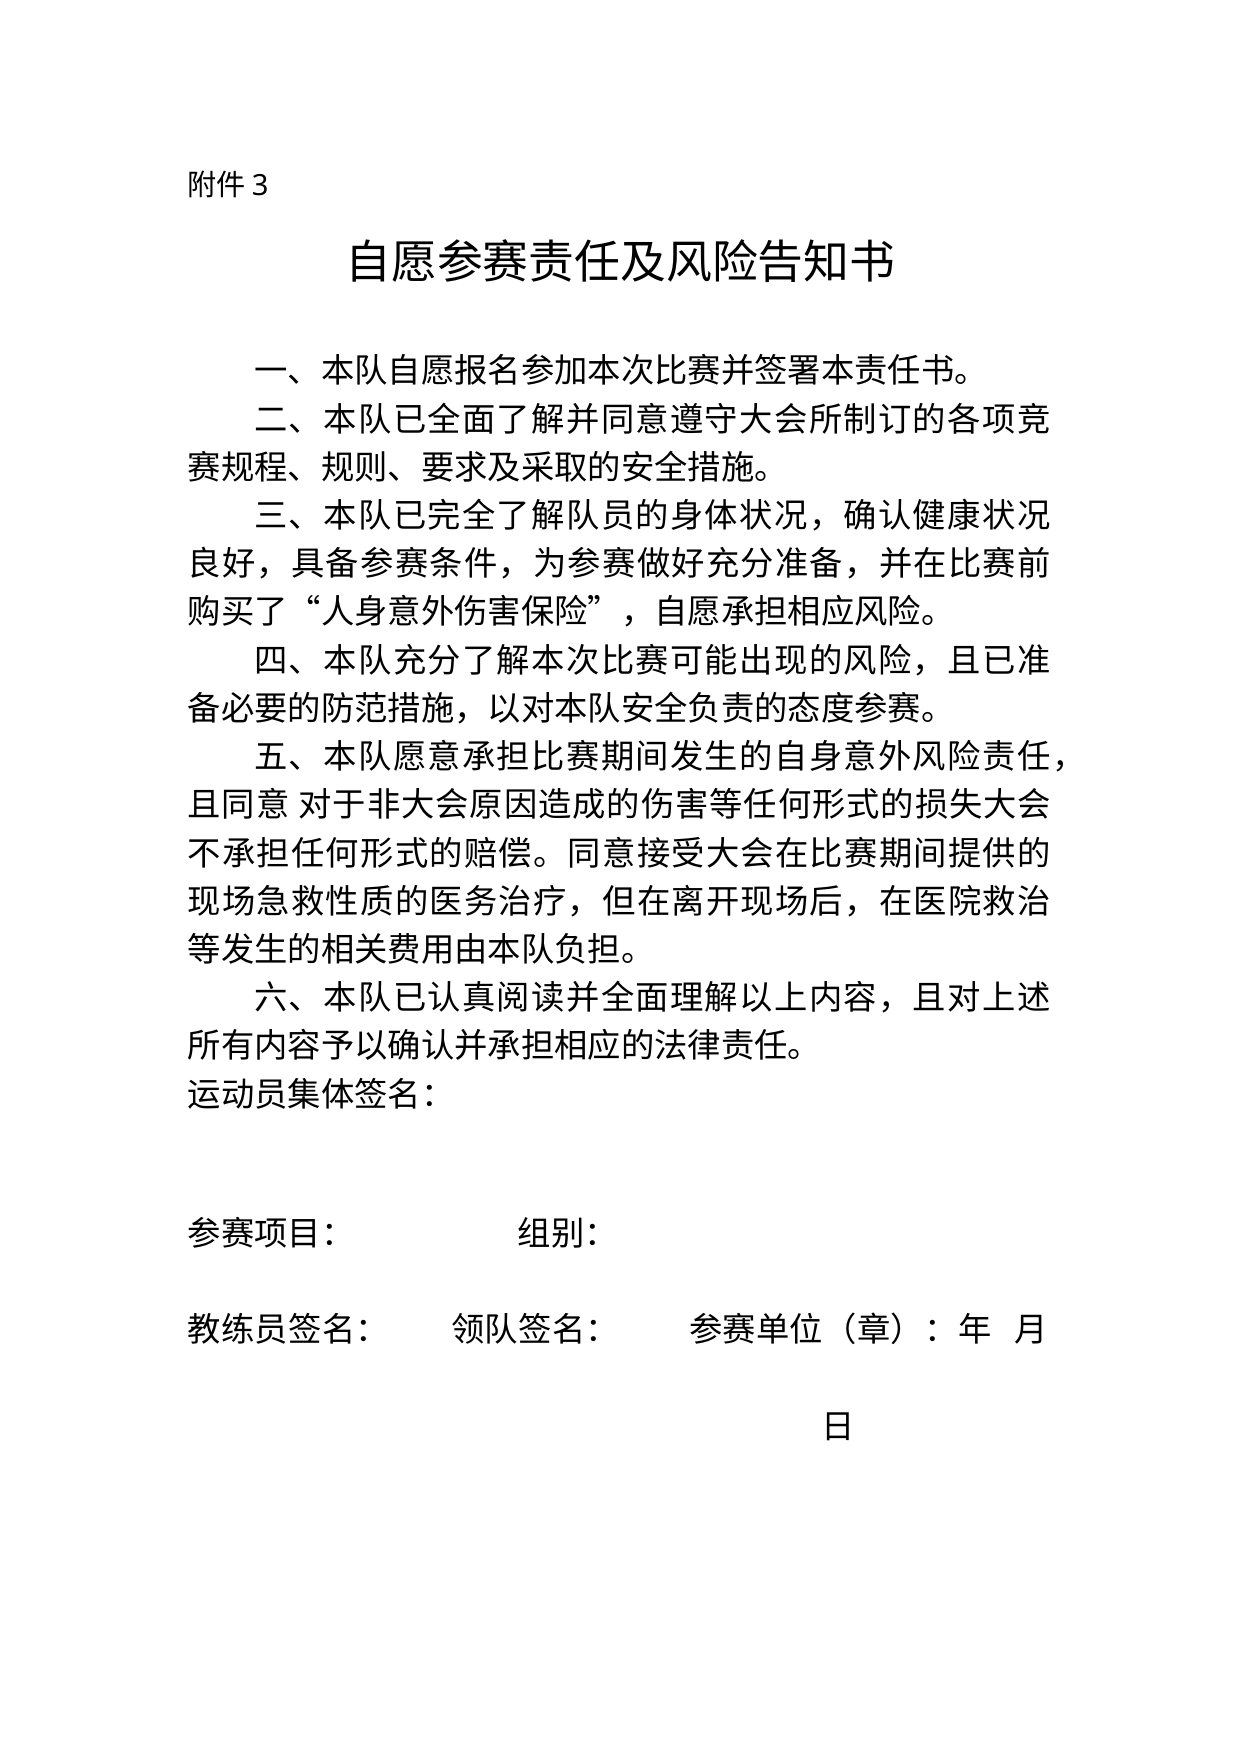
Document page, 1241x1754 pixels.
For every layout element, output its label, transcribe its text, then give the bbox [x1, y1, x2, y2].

text 六、本队已认真阅读并全面理解以上内容，且对上述所有内容予以确认并承担相应的法律责任。 [187, 971, 1053, 1067]
text 三、本队已完全了解队员的身体状况，确认健康状况良好，具备参赛条件，为参赛做好充分准备，并在比赛前购买了“人身意外伤害保险”，自愿承担相应风险。 [187, 489, 1053, 633]
text 附件3 [187, 162, 1053, 204]
text 四、本队充分了解本次比赛可能出现的风险，且已准备必要的防范措施，以对本队安全负责的态度参赛。 [187, 633, 1053, 730]
text 五、本队愿意承担比赛期间发生的自身意外风险责任，且同意 对于非大会原因造成的伤害等任何形式的损失大会不承担任何形式的赔偿。同意接受大会在比赛期间提供的现场急救性质的医务治疗，但在离开现场后，在医院救治等发生的相关费用由本队负担。 [187, 730, 1053, 971]
text 参赛项目： 组别： [187, 1207, 1053, 1255]
text 运动员集体签名： [187, 1067, 1053, 1116]
text 自愿参赛责任及风险告知书 [187, 226, 1053, 292]
text 一、本队自愿报名参加本次比赛并签署本责任书。 [187, 344, 1053, 392]
text 教练员签名： 领队签名： 参赛单位（章）：年 月 日 [187, 1303, 1053, 1448]
text 二、本队已全面了解并同意遵守大会所制订的各项竞赛规程、规则、要求及采取的安全措施。 [187, 392, 1053, 489]
